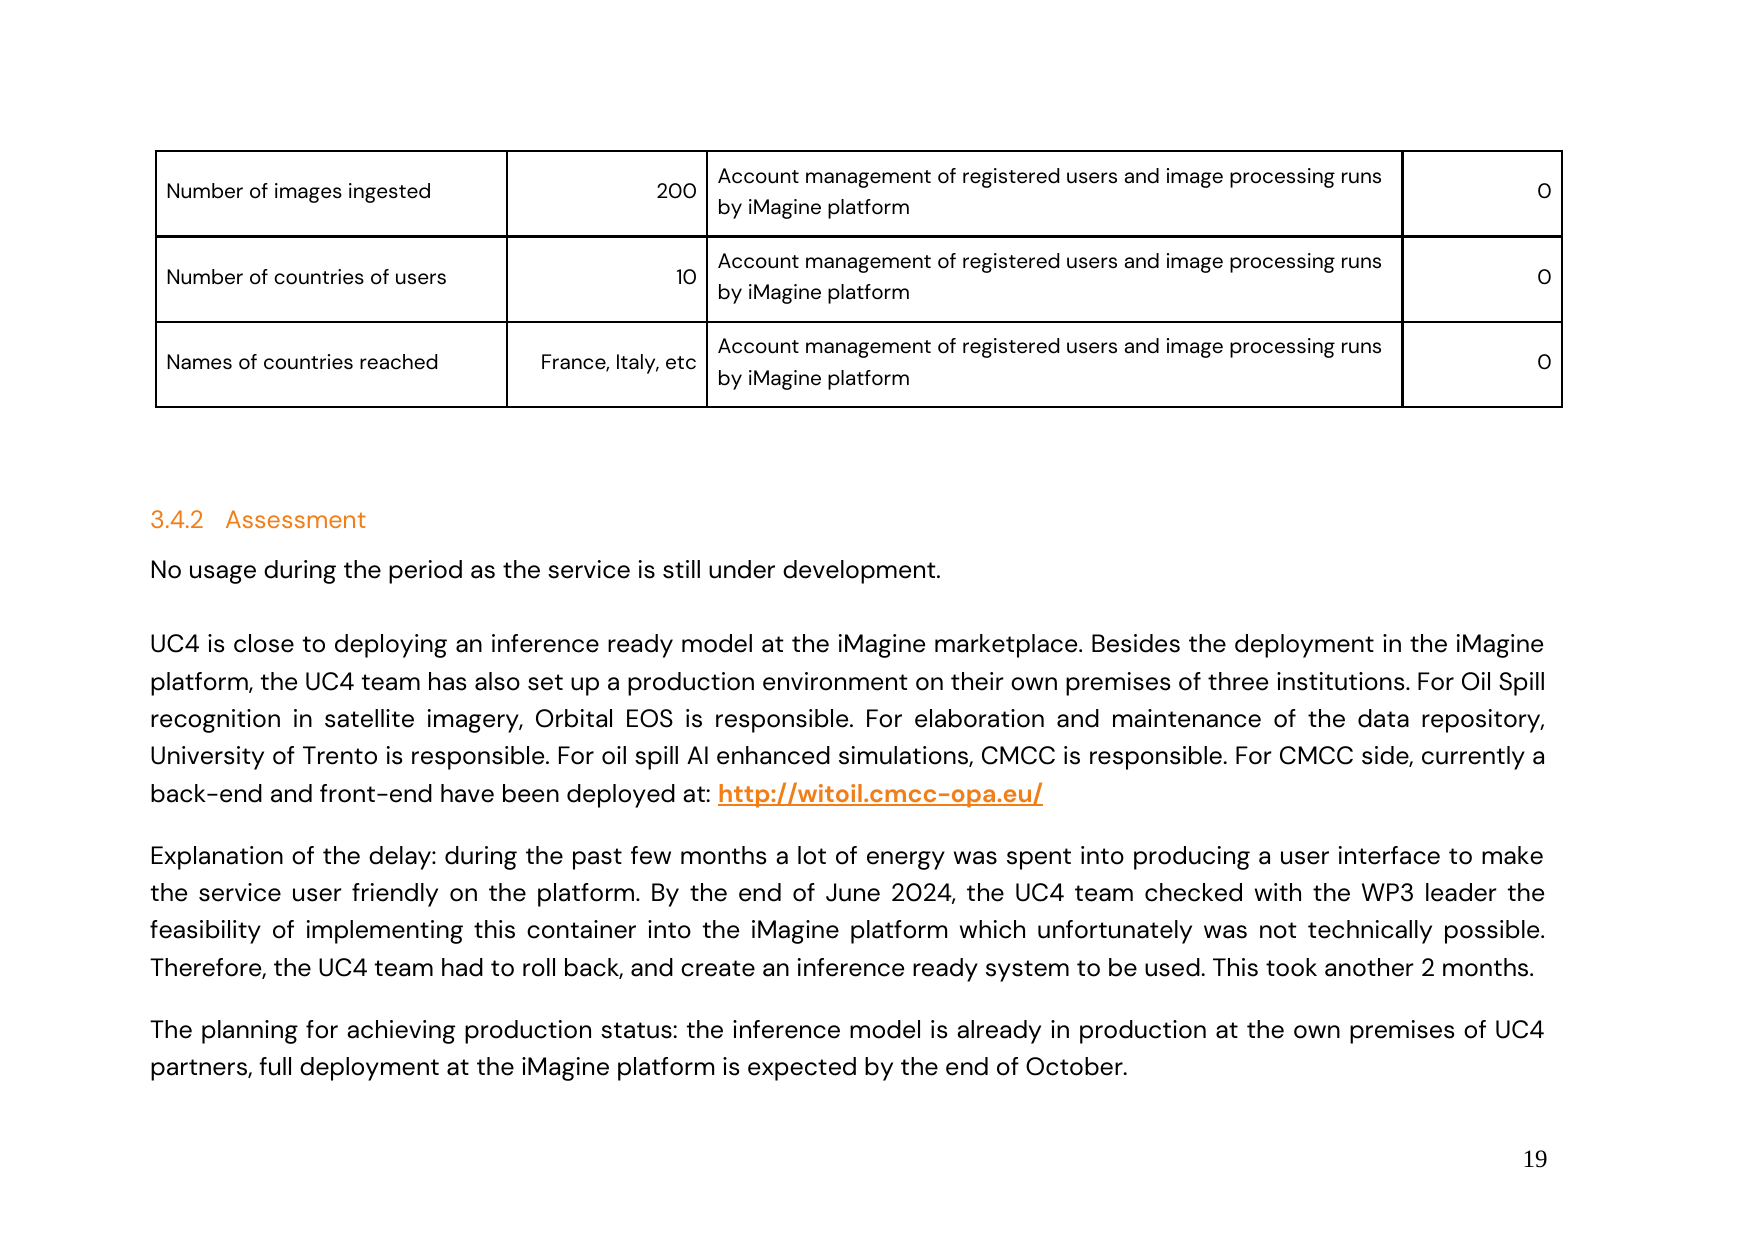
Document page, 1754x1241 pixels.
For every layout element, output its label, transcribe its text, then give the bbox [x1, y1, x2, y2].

table_cell Account management of registered users and image processing runs by iMagine platform [708, 323, 1401, 406]
table_cell Names of countries reached [157, 323, 506, 406]
table_cell 0 [1404, 238, 1561, 321]
table_cell Number of images ingested [157, 152, 506, 235]
table_cell Number of countries of users [157, 238, 506, 321]
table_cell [708, 152, 1401, 235]
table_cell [708, 238, 1401, 321]
text UC4 is close to deploying an inference ready model at the iMagine marketplace. Besides the deployment in the iMagine platform, the UC4 team has also set up a production environment on their own premises of three institutions. For Oil Spill recognition in satellite imagery, Orbital EOS is responsible. For elaboration and maintenance of the data repository, University of Trento is responsible. For oil spill AI enhanced simulations, CMCC is responsible. For CMCC side, currently a back-end and front-end have been deployed at: http://witoil.cmcc-opa.eu/ [150, 591, 1547, 810]
table_cell 200 [508, 152, 706, 235]
table_cell France, Italy, etc [508, 323, 706, 406]
table_cell 10 [508, 238, 706, 321]
table_cell 0 [1404, 152, 1561, 235]
text The planning for achieving production status: the inference model is already in production at the own premises of UC4 partners, full deployment at the iMagine platform is expected by the end of October. [150, 1014, 1547, 1083]
text Explanation of the delay: during the past few months a lot of energy was spent into producing a user interface to make the service user friendly on the platform. By the end of June 2024, the UC4 team checked with the WP3 leader the feasibility of implementing this container into the iMagine platform which unfortunately was not technically possible. Therefore, the UC4 team had to roll back, and create an inference ready system to be used. This took another 2 months. [150, 839, 1547, 984]
text No usage during the period as the service is still under development. [150, 553, 1547, 586]
table_cell 0 [1404, 323, 1561, 406]
subtitle Assessment [150, 504, 1547, 536]
